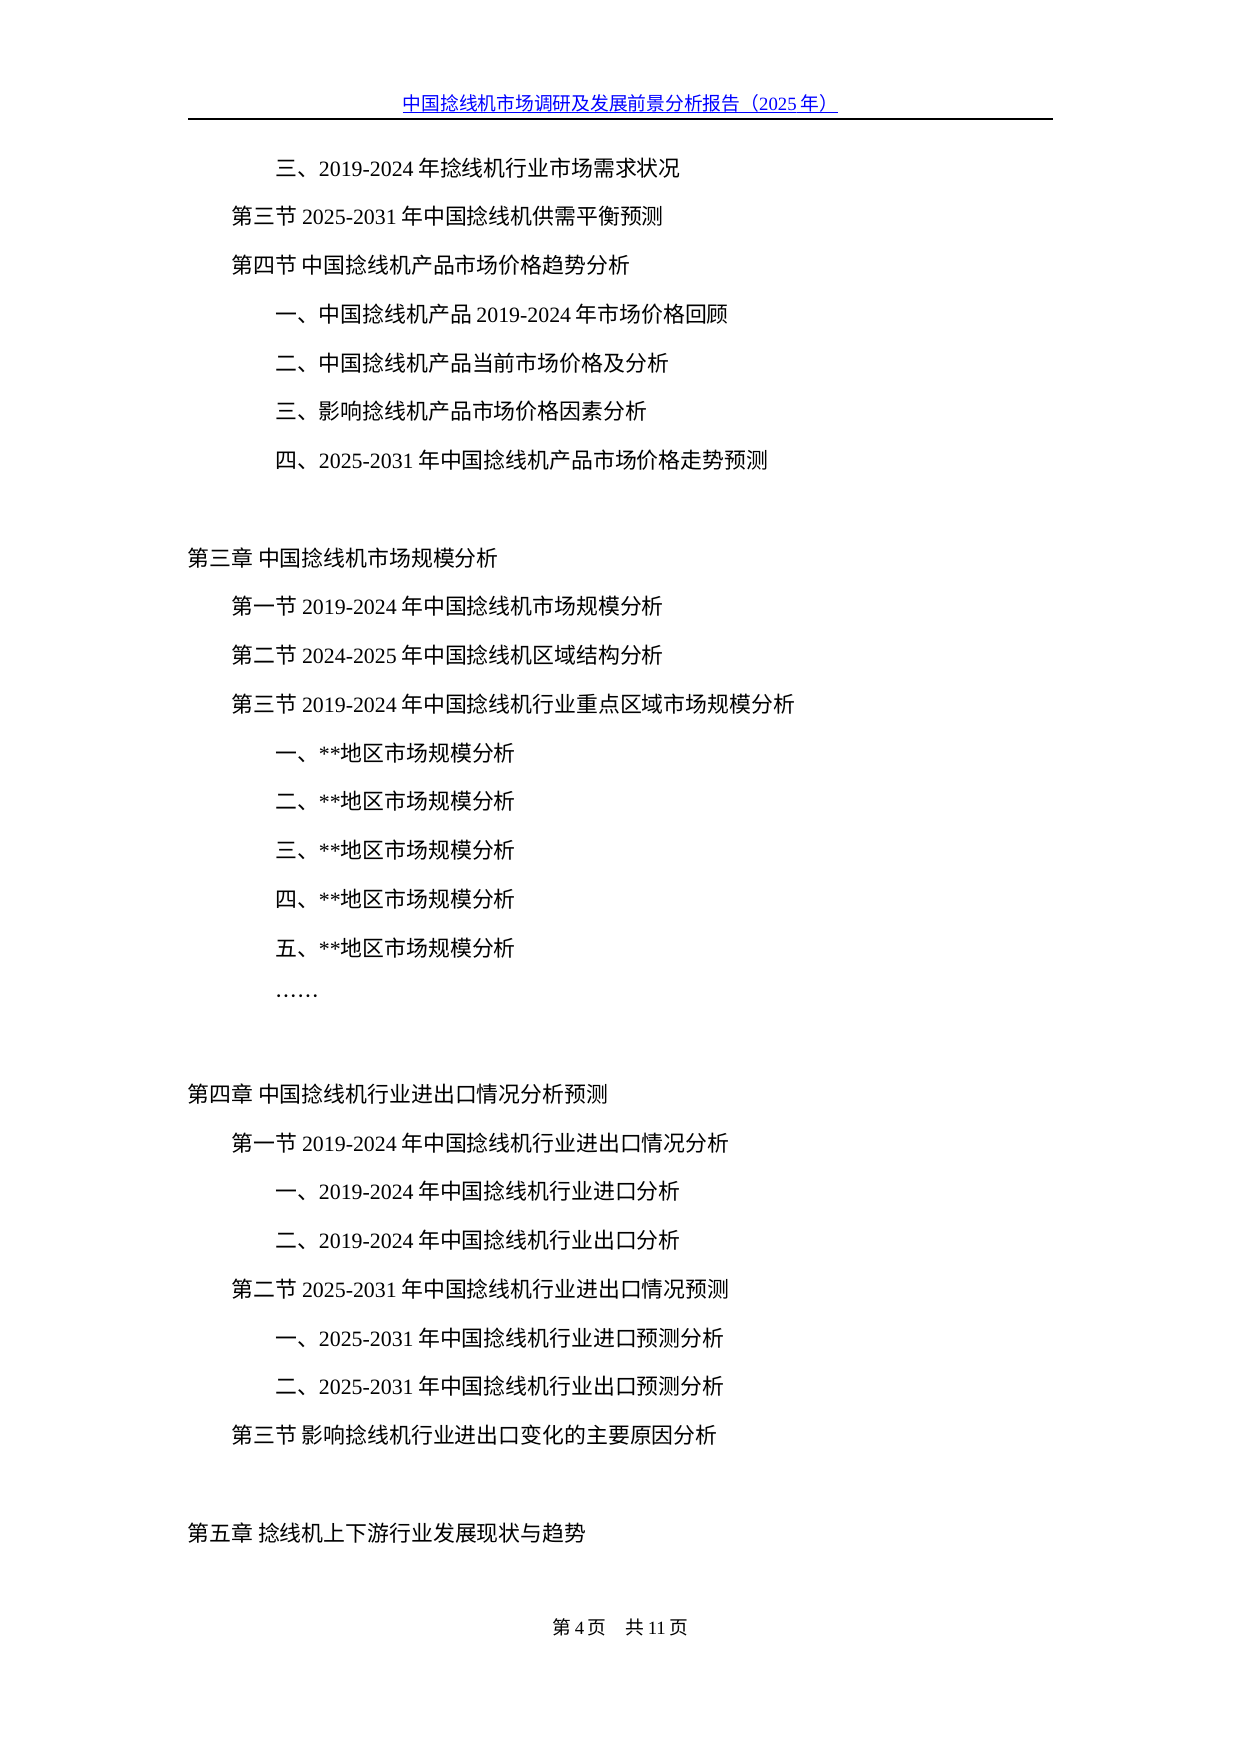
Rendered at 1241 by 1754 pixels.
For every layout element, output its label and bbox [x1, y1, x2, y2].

text [187, 150, 1053, 1548]
